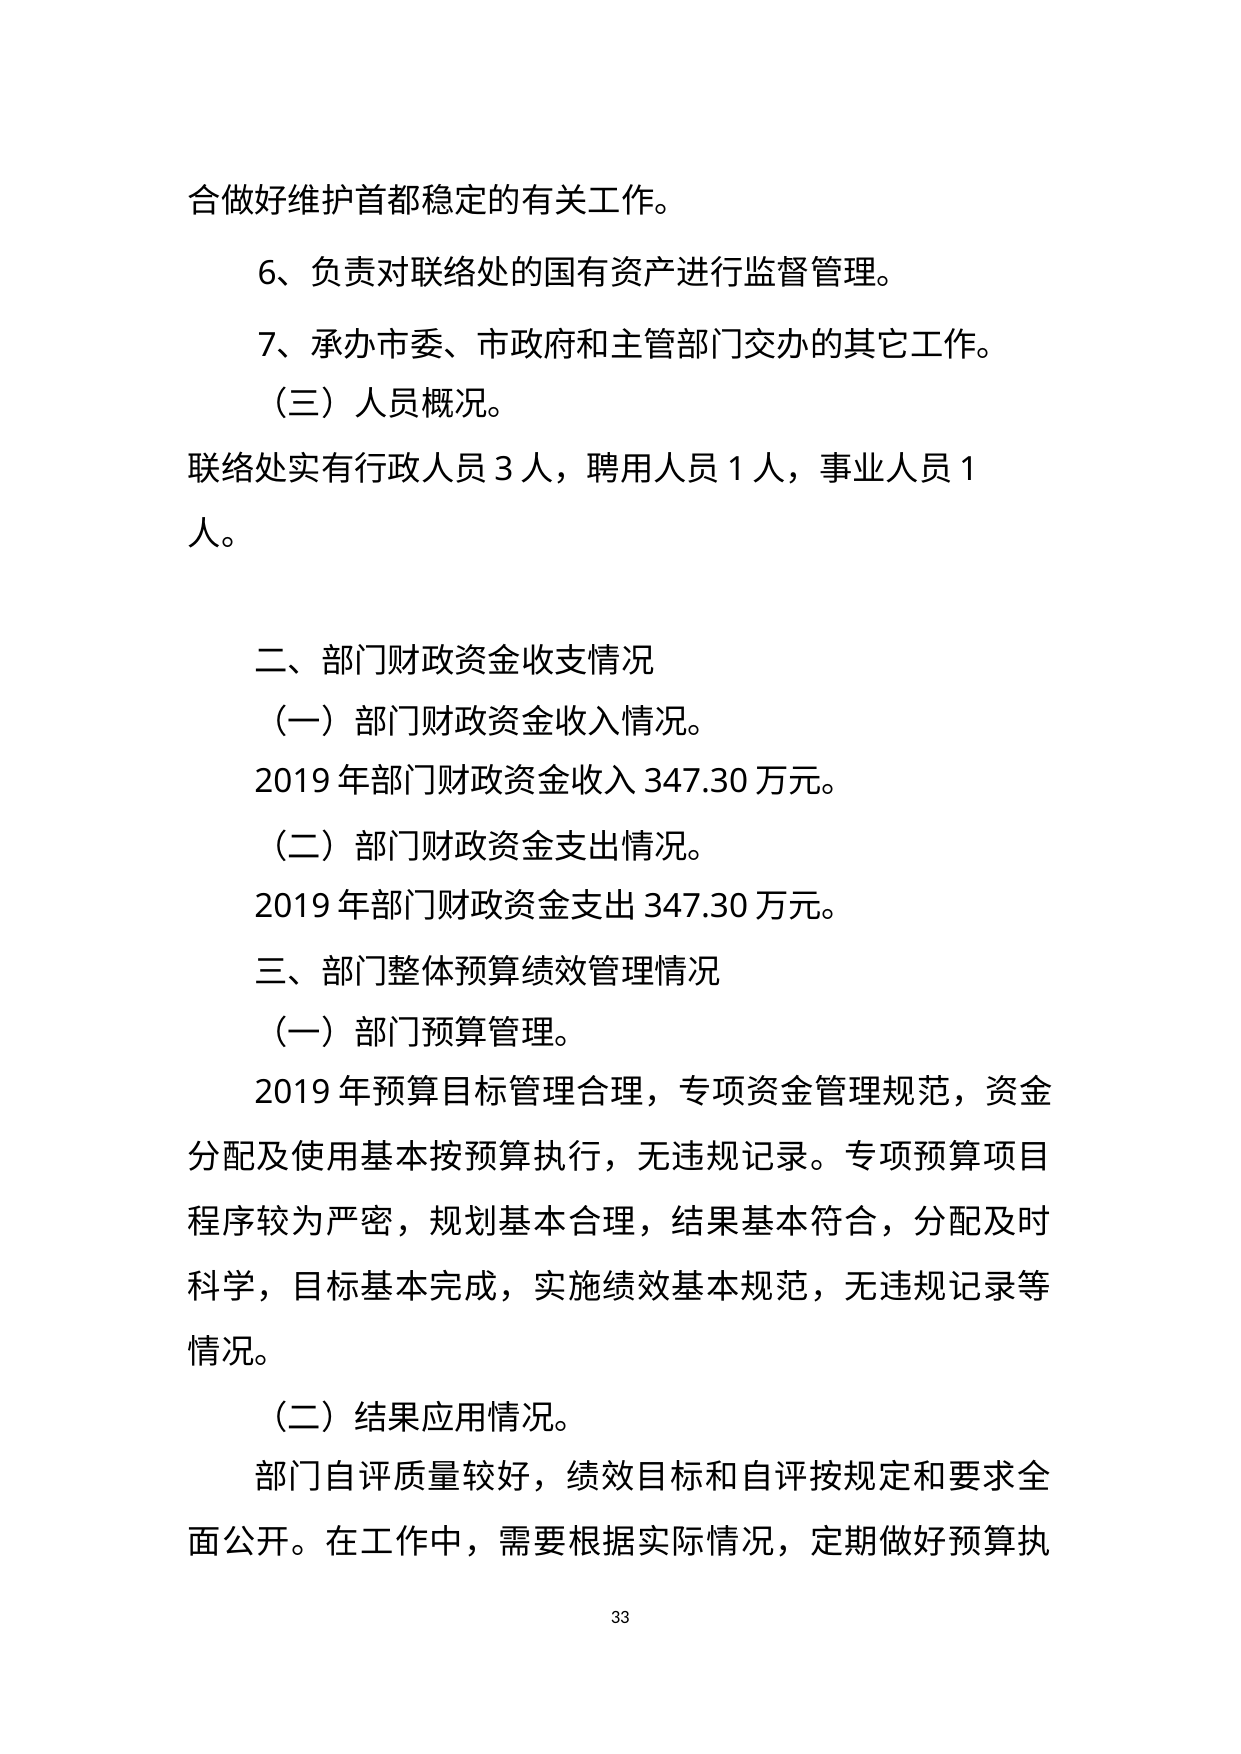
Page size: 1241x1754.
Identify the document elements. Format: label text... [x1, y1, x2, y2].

text 二、部门财政资金收支情况 [187, 624, 1053, 685]
text （一）部门预算管理。 [187, 996, 1053, 1056]
text 2019年部门财政资金支出347.30万元。 [187, 871, 1053, 936]
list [187, 162, 1053, 224]
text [187, 1442, 1053, 1572]
list 承办市委、市政府和主管部门交办的其它工作。 [187, 306, 1053, 369]
text （二）结果应用情况。 [187, 1381, 1053, 1442]
list 负责对联络处的国有资产进行监督管理。 [187, 234, 1053, 297]
text 三、部门整体预算绩效管理情况 [187, 936, 1053, 996]
list 人员概况。 [187, 369, 1053, 434]
text 人。 [187, 499, 1053, 564]
text 联络处实有行政人员3人，聘用人员1人，事业人员1 [187, 434, 1053, 499]
text 2019年部门财政资金收入347.30万元。 [187, 745, 1053, 810]
text （二）部门财政资金支出情况。 [187, 810, 1053, 871]
text （一）部门财政资金收入情况。 [187, 685, 1053, 745]
text 2019年预算目标管理合理，专项资金管理规范，资金分配及使用基本按预算执行，无违规记录。专项预算项目程序较为严密，规划基本合理，结果基本符合，分配及时科学，目标基本完成，实施绩效基本规范，无违规记录等情况。 [187, 1056, 1053, 1381]
